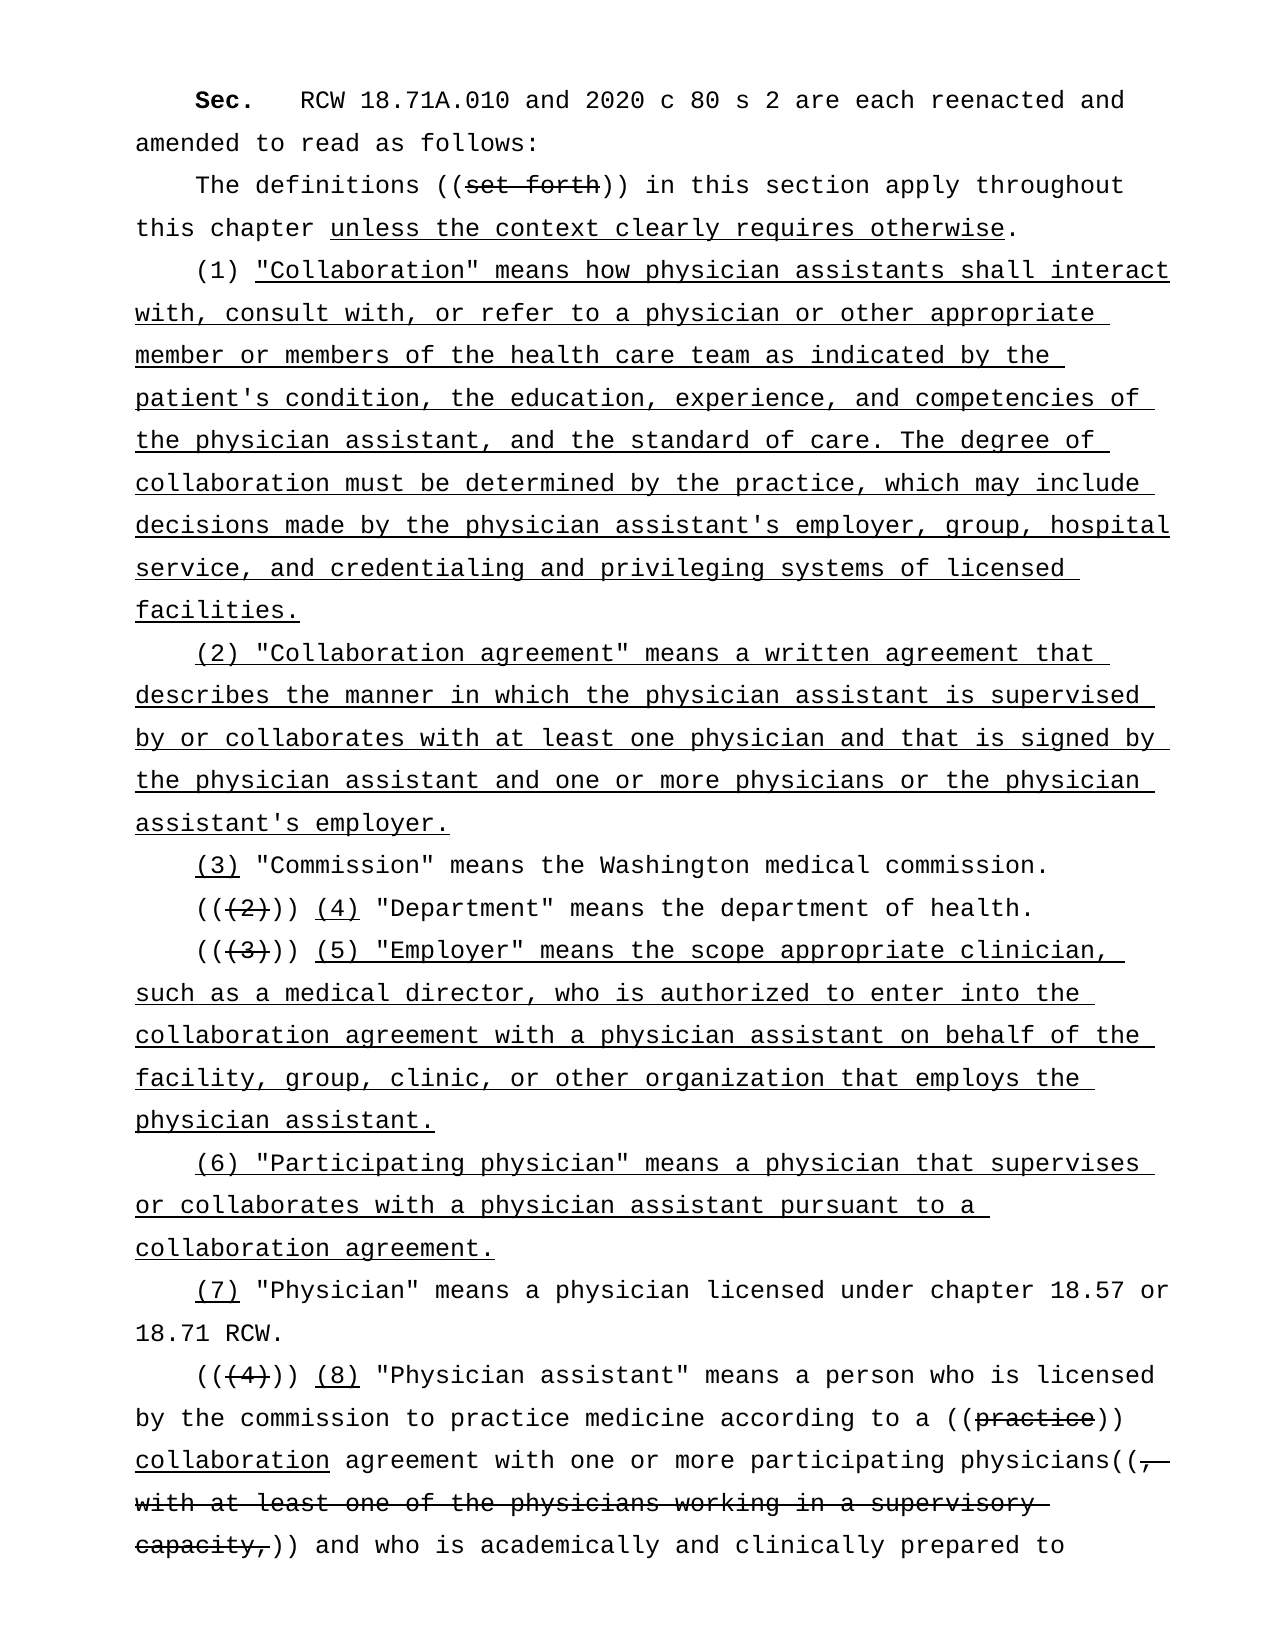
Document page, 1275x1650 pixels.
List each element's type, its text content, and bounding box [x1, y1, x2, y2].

text (3) "Commission" means the Washington medical commission. [135, 840, 1170, 882]
text (7) "Physician" means a physician licensed under chapter 18.57 or 18.71 RCW. [135, 1265, 1170, 1350]
text (((2))) (4) "Department" means the department of health. [135, 882, 1170, 925]
text (((3))) (5) "Employer" means the scope appropriate clinician, such as a medical director, who is authorized to enter into the collaboration agreement with a physician assistant on behalf of the facility, group, clinic, or other organization that employs the physician assistant. [135, 925, 1170, 1137]
text The definitions ((set forth)) in this section apply throughout this chapter unless the context clearly requires otherwise. [135, 160, 1170, 245]
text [135, 1350, 1170, 1562]
text (1) "Collaboration" means how physician assistants shall interact with, consult with, or refer to a physician or other appropriate member or members of the health care team as indicated by the patient's condition, the education, experience, and competencies of the physician assistant, and the standard of care. The degree of collaboration must be determined by the practice, which may include decisions made by the physician assistant's employer, group, hospital service, and credentialing and privileging systems of licensed facilities. [135, 245, 1170, 536]
text (6) "Participating physician" means a physician that supervises or collaborates with a physician assistant pursuant to a collaboration agreement. [135, 1137, 1170, 1265]
text (2) "Collaboration agreement" means a written agreement that describes the manner in which the physician assistant is supervised by or collaborates with at least one physician and that is signed by the physician assistant and one or more physicians or the physician assistant's employer. [135, 627, 1170, 749]
text Sec. RCW 18.71A.010 and 2020 c 80 s 2 are each reenacted and amended to read as follows: [135, 75, 1170, 160]
text (2) "Collaboration agreement" means a written agreement that describes the manner in which the physician assistant is supervised by or collaborates with at least one physician and that is signed by the physician assistant and one or more physicians or the physician assistant's employer. [135, 750, 1170, 840]
text (1) "Collaboration" means how physician assistants shall interact with, consult with, or refer to a physician or other appropriate member or members of the health care team as indicated by the patient's condition, the education, experience, and competencies of the physician assistant, and the standard of care. The degree of collaboration must be determined by the practice, which may include decisions made by the physician assistant's employer, group, hospital service, and credentialing and privileging systems of licensed facilities. [135, 538, 1170, 627]
